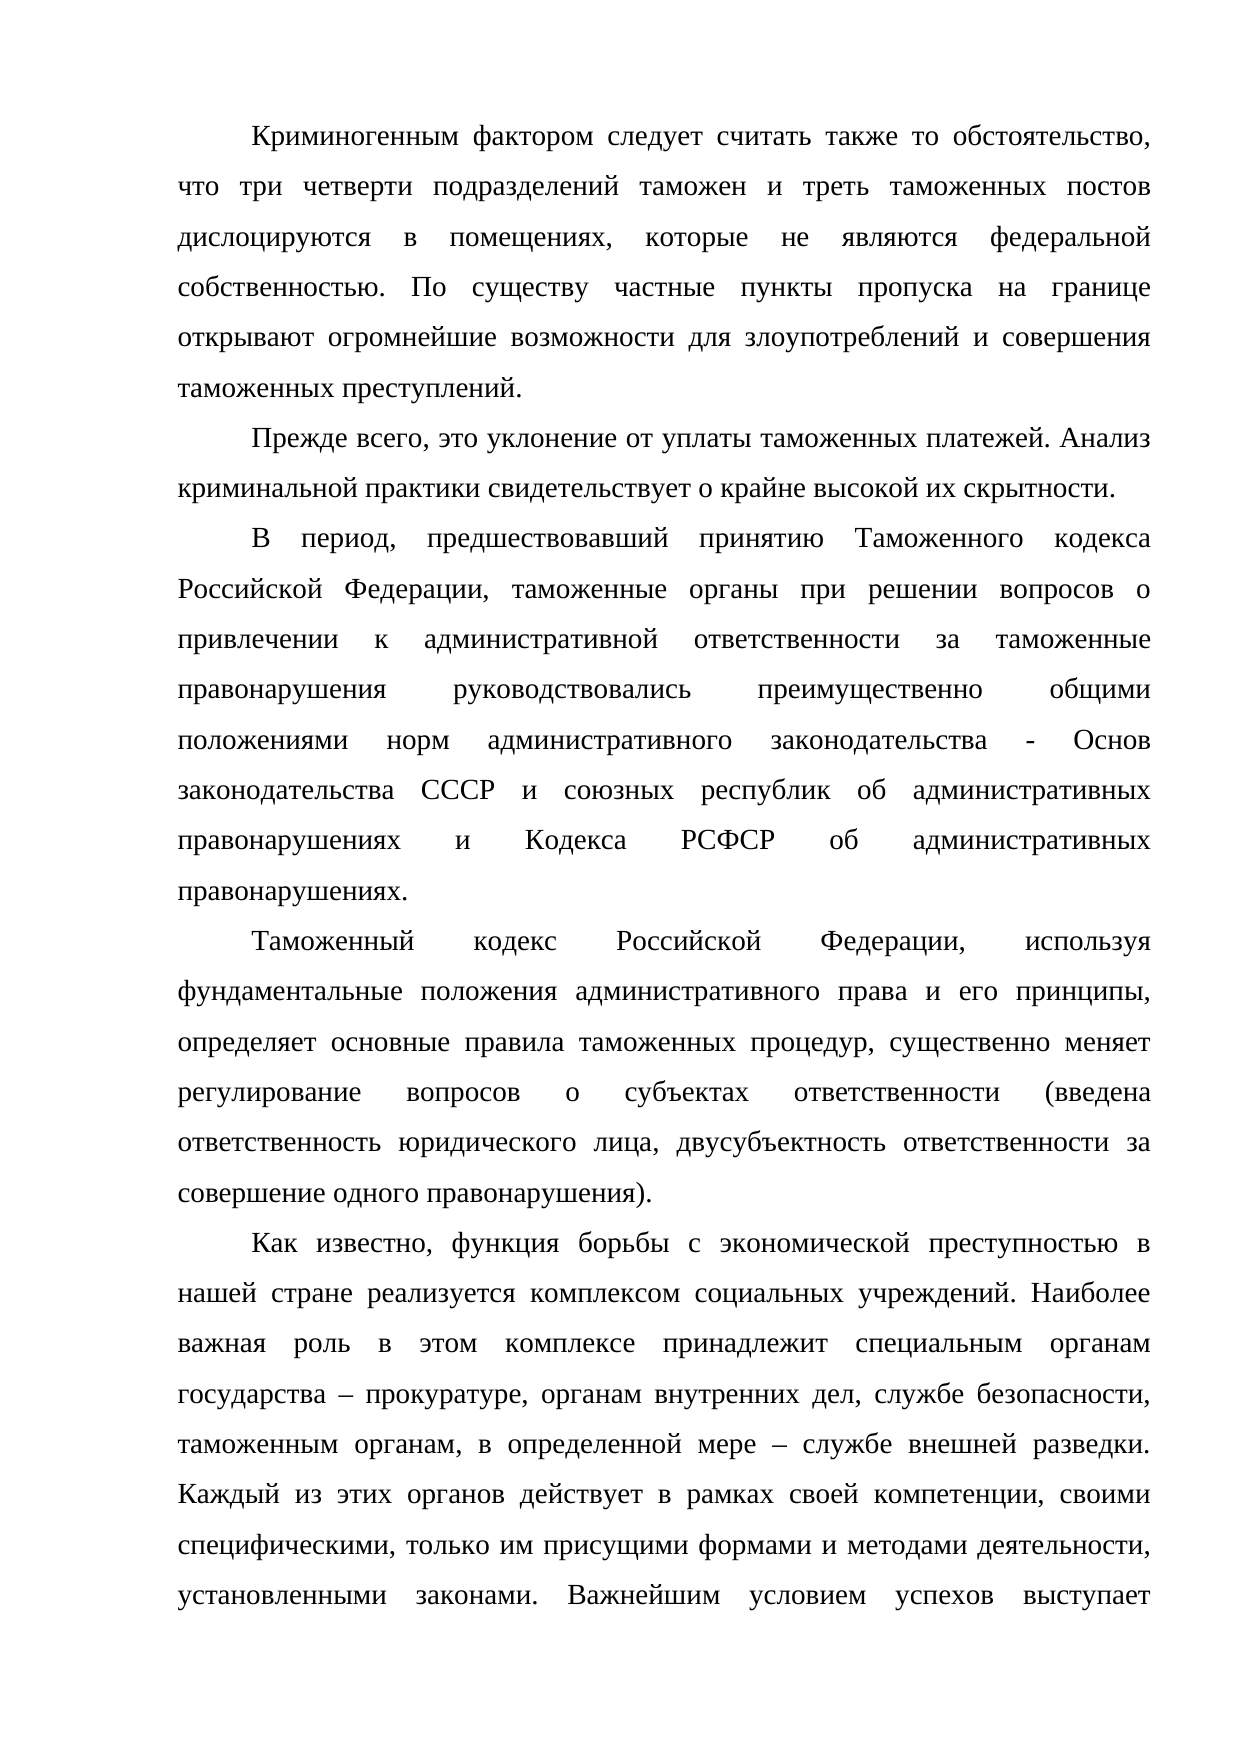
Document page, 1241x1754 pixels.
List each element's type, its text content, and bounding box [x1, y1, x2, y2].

text Таможенный кодекс Российской Федерации, используя фундаментальные положения административного права и его принципы, определяет основные правила таможенных процедур, существенно меняет регулирование вопросов о субъектах ответственности (введена ответственность юридического лица, двусубъектность ответственности за совершение одного правонарушения). [177, 923, 1152, 1208]
text В период, предшествовавший принятию Таможенного кодекса Российской Федерации, таможенные органы при решении вопросов о привлечении к административной ответственности за таможенные правонарушения руководствовались преимущественно общими положениями норм административного законодательства - Основ законодательства СССР и союзных республик об административных правонарушениях и Кодекса РСФСР об административных правонарушениях. [177, 521, 1152, 906]
text Криминогенным фактором следует считать также то обстоятельство, что три четверти подразделений таможен и треть таможенных постов дислоцируются в помещениях, которые не являются федеральной собственностью. По существу частные пункты пропуска на границе открывают огромнейшие возможности для злоупотреблений и совершения таможенных преступлений. [177, 118, 1152, 403]
text Прежде всего, это уклонение от уплаты таможенных платежей. Анализ криминальной практики свидетельствует о крайне высокой их скрытности. [177, 420, 1152, 504]
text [177, 1225, 1152, 1611]
